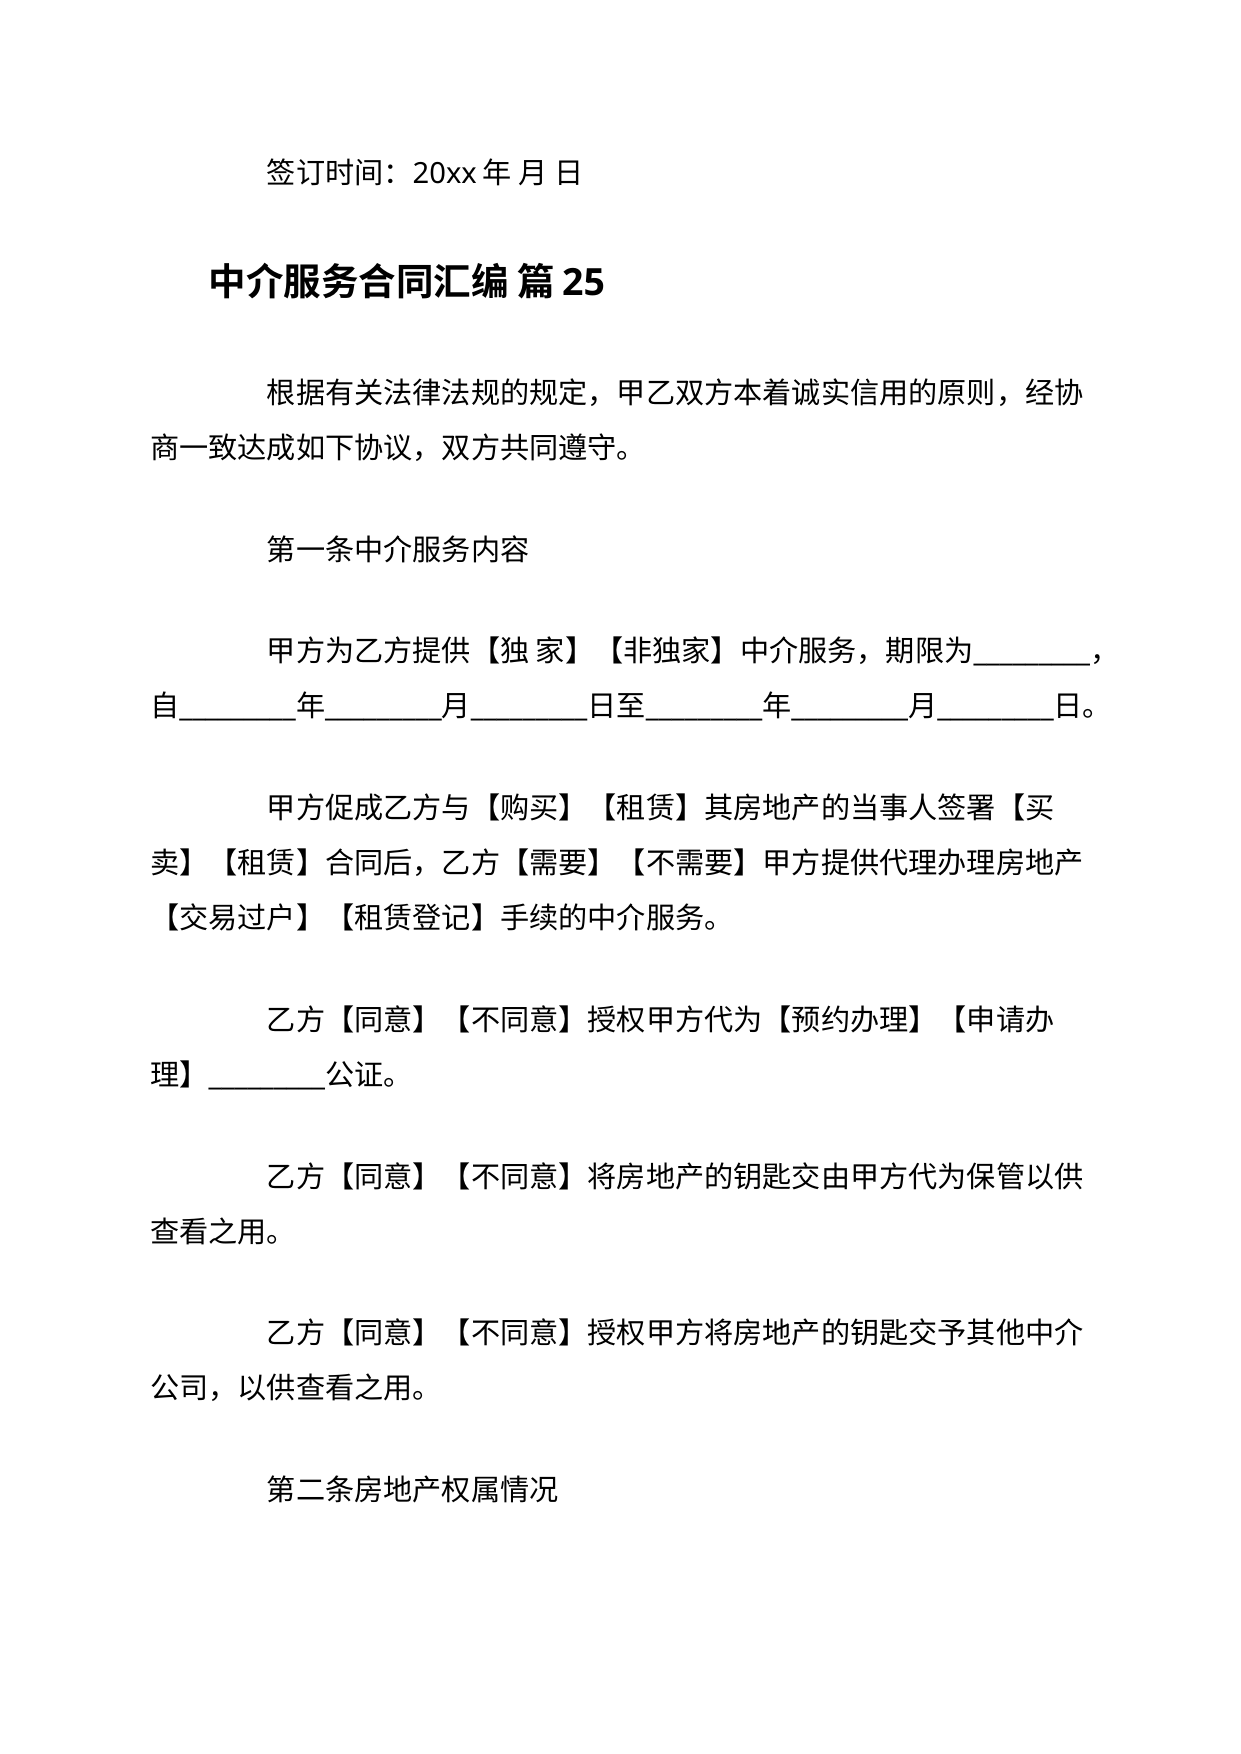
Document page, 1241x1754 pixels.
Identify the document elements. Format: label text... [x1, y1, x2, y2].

text 第一条中介服务内容 [150, 526, 1090, 568]
text 中介服务合同汇编 篇25 [150, 252, 1090, 306]
text 签订时间：20xx年 月 日 [150, 150, 1090, 192]
text 乙方【同意】【不同意】授权甲方将房地产的钥匙交予其他中介公司，以供查看之用。 [150, 1310, 1090, 1407]
text 第二条房地产权属情况 [150, 1467, 1090, 1509]
text 乙方【同意】【不同意】授权甲方代为【预约办理】【申请办理】_________公证。 [150, 997, 1090, 1094]
text 甲方促成乙方与【购买】【租赁】其房地产的当事人签署【买卖】【租赁】合同后，乙方【需要】【不需要】甲方提供代理办理房地产【交易过户】【租赁登记】手续的中介服务。 [150, 785, 1090, 937]
text 甲方为乙方提供【独 家】【非独家】中介服务，期限为_________，自_________年_________月_________日至_________年_________月_________日。 [150, 628, 1090, 725]
text 根据有关法律法规的规定，甲乙双方本着诚实信用的原则，经协商一致达成如下协议，双方共同遵守。 [150, 369, 1090, 467]
text 乙方【同意】【不同意】将房地产的钥匙交由甲方代为保管以供查看之用。 [150, 1153, 1090, 1251]
